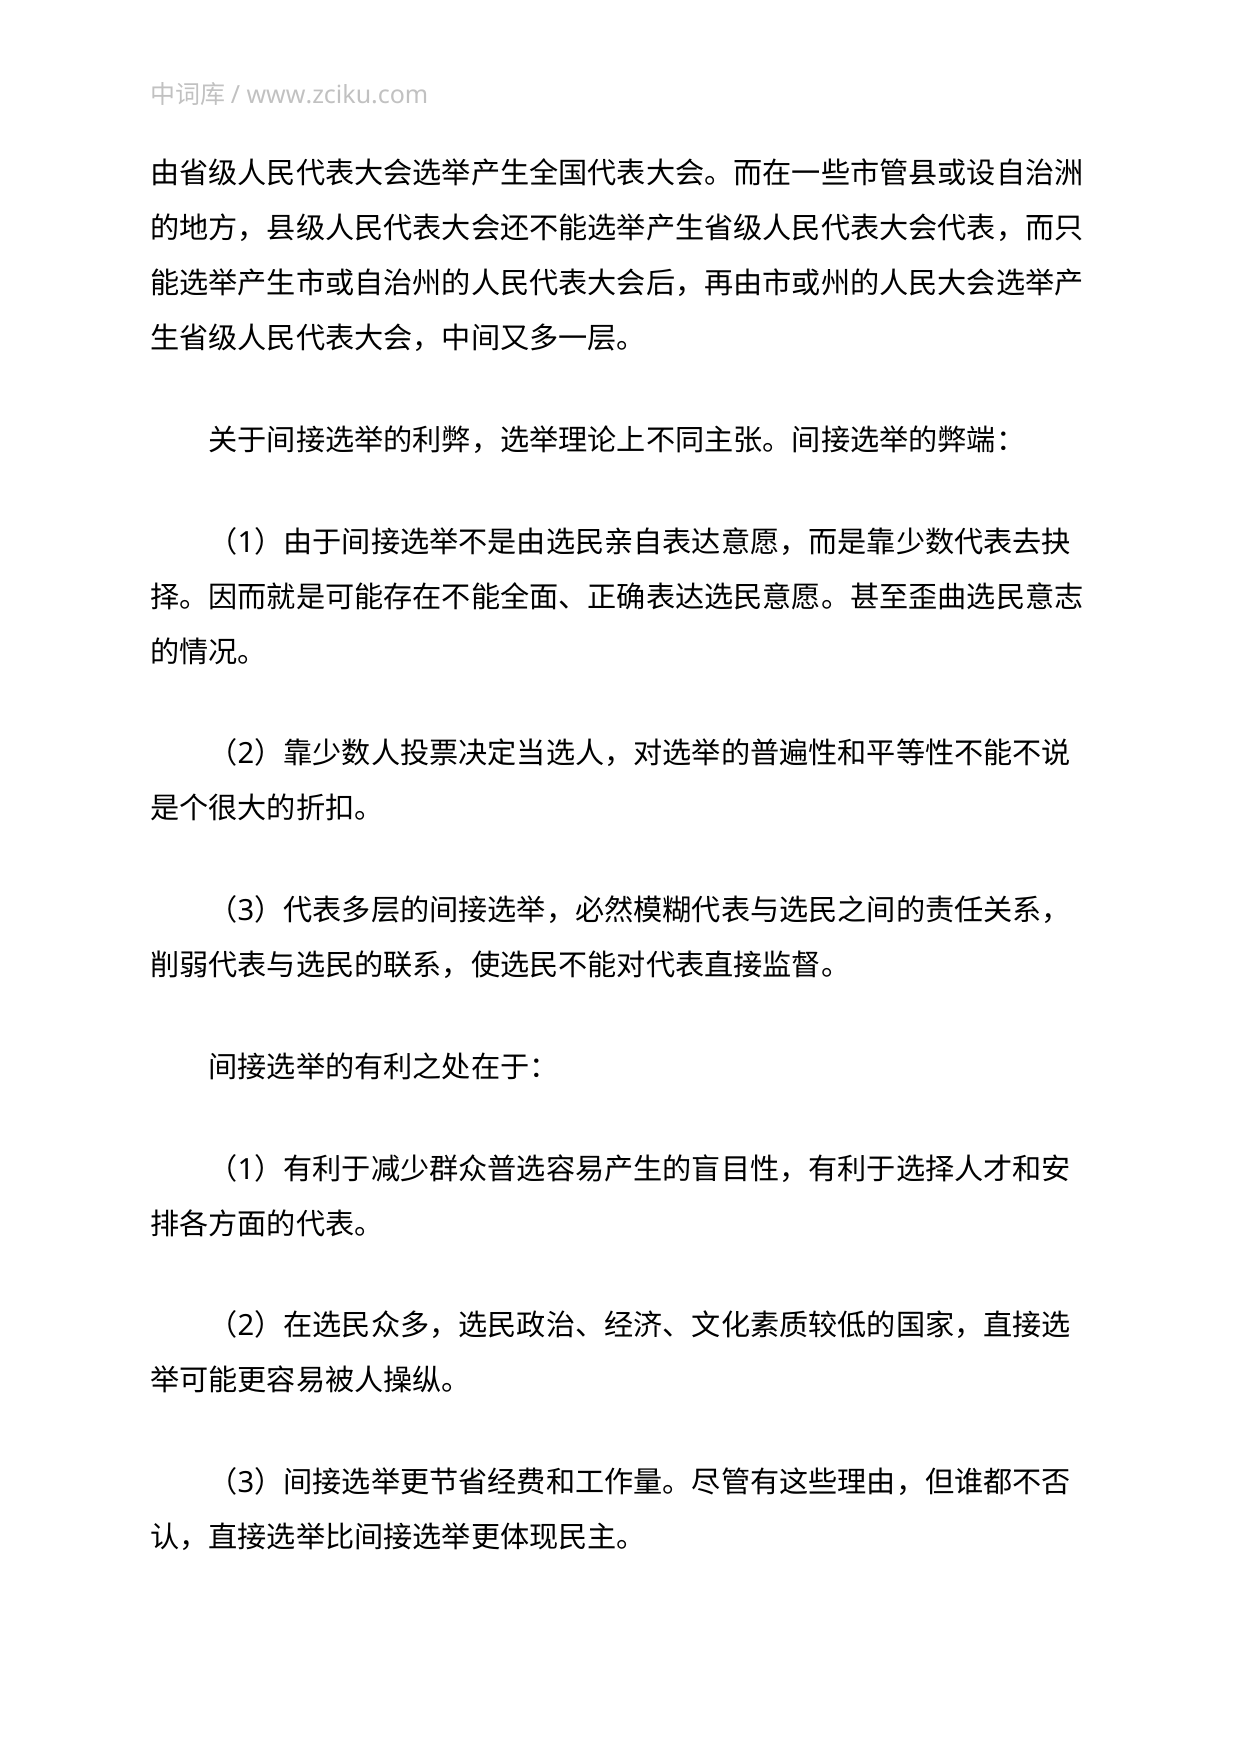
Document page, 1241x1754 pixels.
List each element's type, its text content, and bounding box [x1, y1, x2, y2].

text （3）代表多层的间接选举，必然模糊代表与选民之间的责任关系，削弱代表与选民的联系，使选民不能对代表直接监督。 [150, 887, 1090, 984]
text （1）有利于减少群众普选容易产生的盲目性，有利于选择人才和安排各方面的代表。 [150, 1145, 1090, 1242]
text 关于间接选举的利弊，选举理论上不同主张。间接选举的弊端： [150, 416, 1090, 459]
text （3）间接选举更节省经费和工作量。尽管有这些理由，但谁都不否认，直接选举比间接选举更体现民主。 [150, 1459, 1090, 1556]
text （1）由于间接选举不是由选民亲自表达意愿，而是靠少数代表去抉择。因而就是可能存在不能全面、正确表达选民意愿。甚至歪曲选民意志的情况。 [150, 518, 1090, 670]
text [150, 150, 1090, 357]
text 间接选举的有利之处在于： [150, 1043, 1090, 1086]
text （2）在选民众多，选民政治、经济、文化素质较低的国家，直接选举可能更容易被人操纵。 [150, 1302, 1090, 1399]
text （2）靠少数人投票决定当选人，对选举的普遍性和平等性不能不说是个很大的折扣。 [150, 730, 1090, 827]
